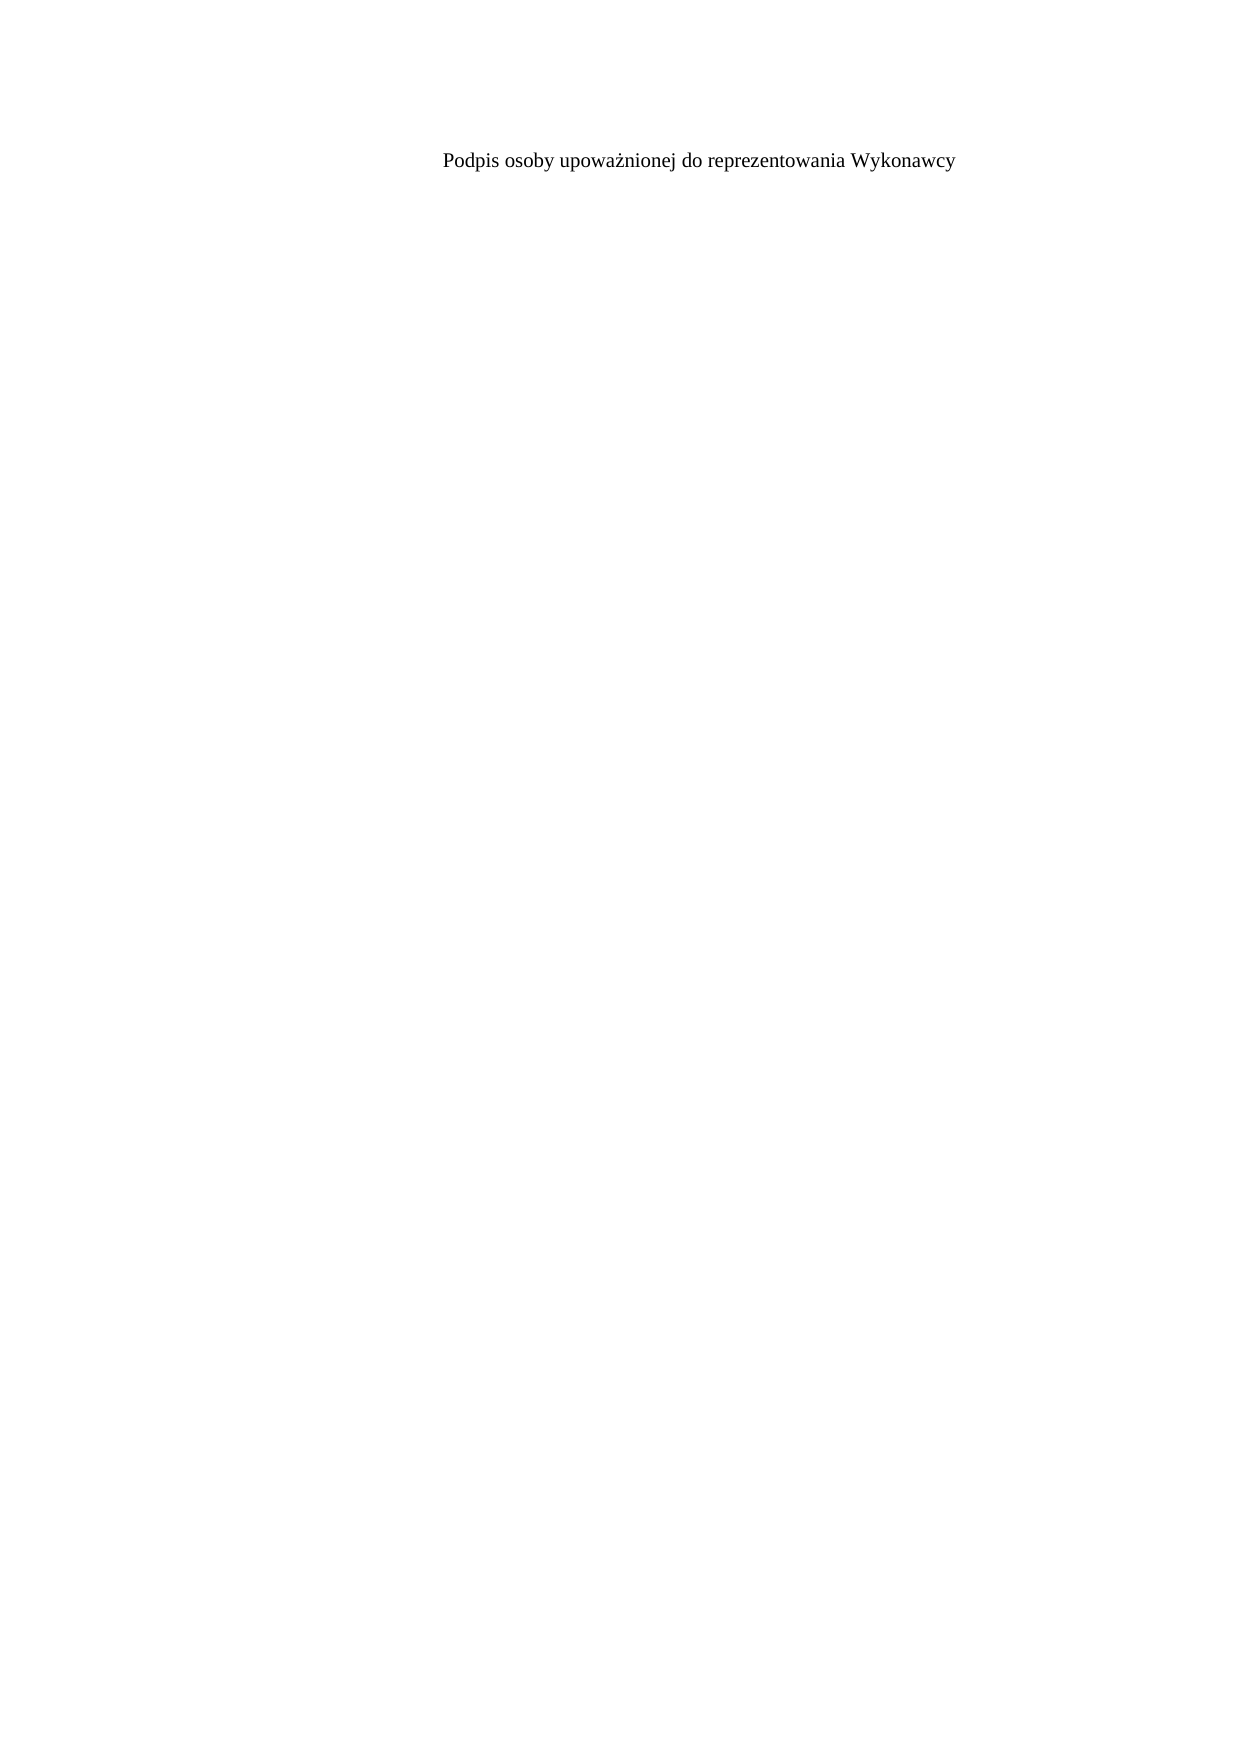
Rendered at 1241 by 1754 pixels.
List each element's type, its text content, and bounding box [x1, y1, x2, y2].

text Podpis osoby upoważnionej do reprezentowania Wykonawcy [443, 148, 1093, 172]
